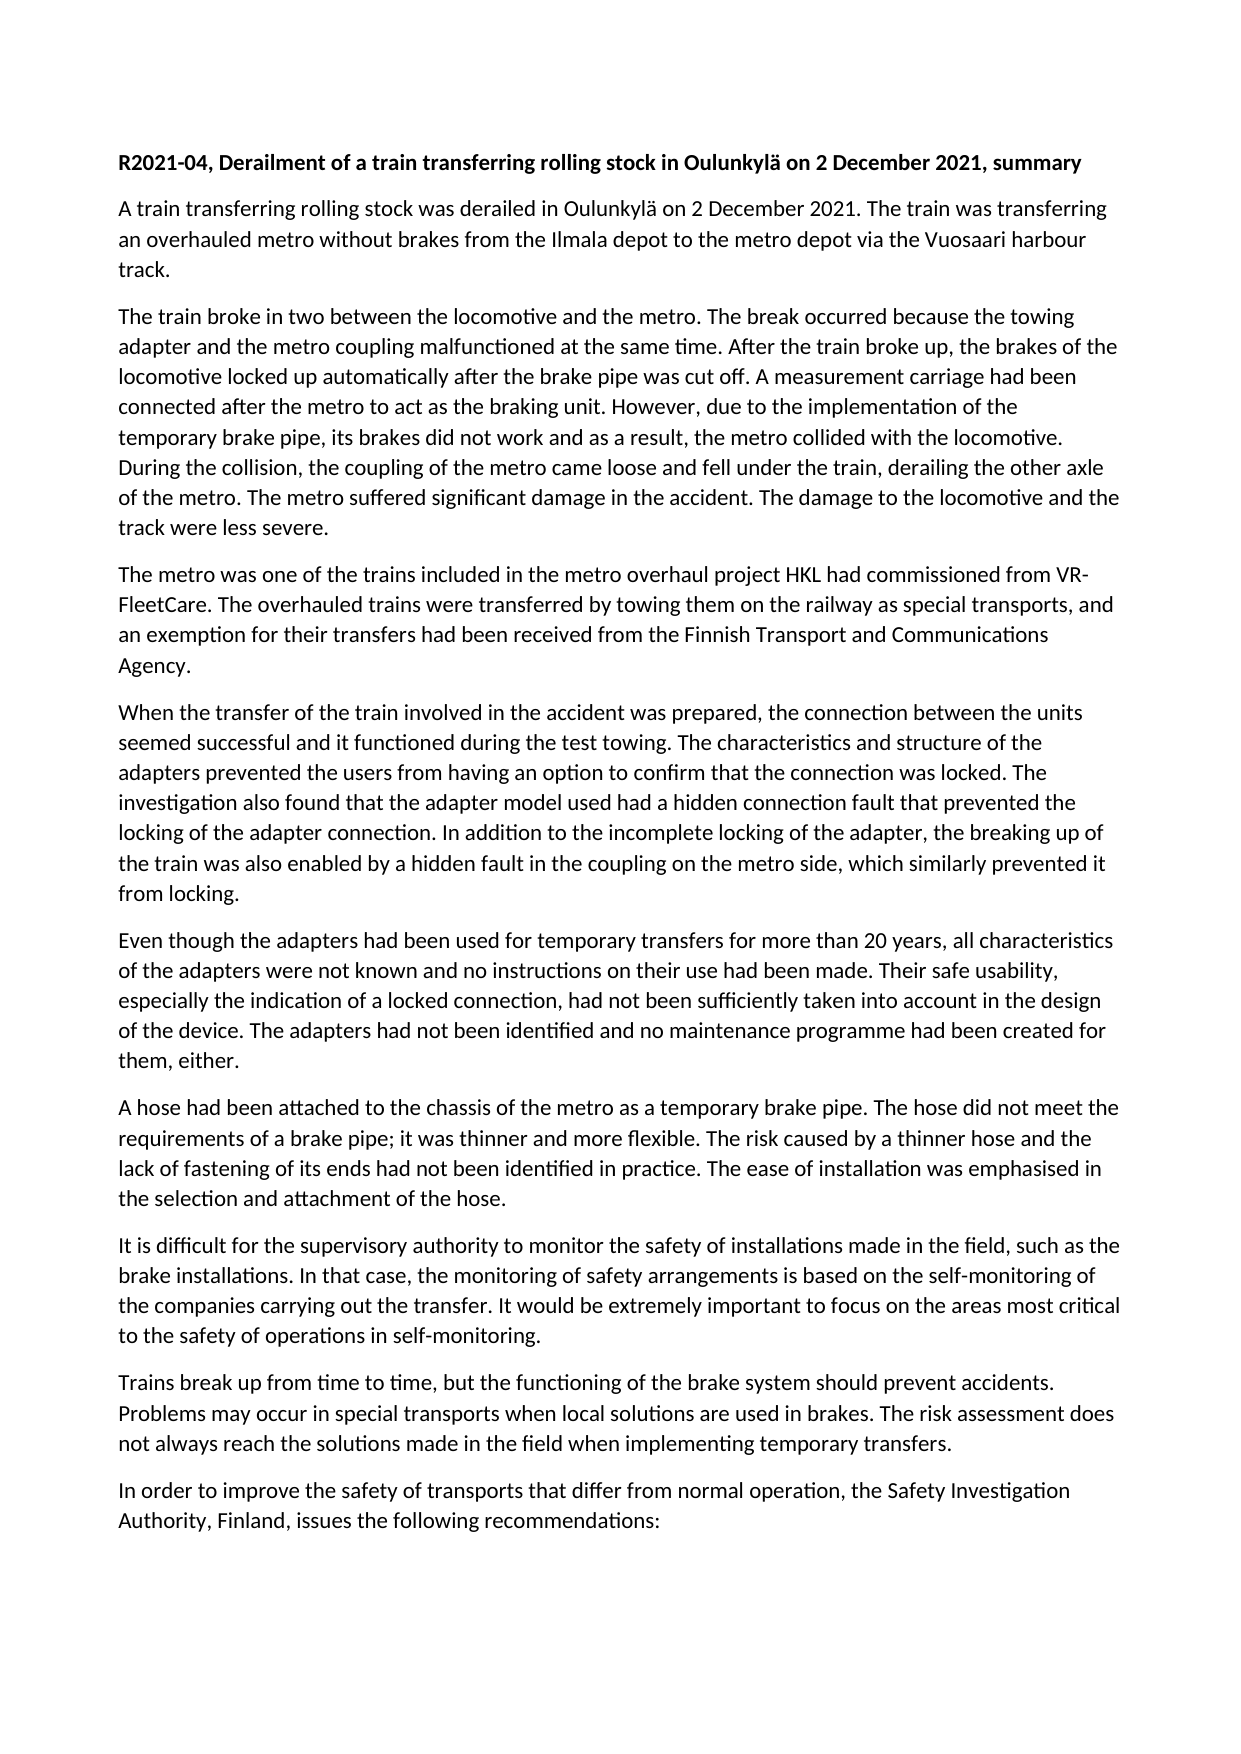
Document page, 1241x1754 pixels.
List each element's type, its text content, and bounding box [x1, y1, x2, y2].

text The metro was one of the trains included in the metro overhaul project HKL had commissioned from VR-FleetCare. The overhauled trains were transferred by towing them on the railway as special transports, and an exemption for their transfers had been received from the Finnish Transport and Communications Agency. [118, 560, 1122, 679]
text A hose had been attached to the chassis of the metro as a temporary brake pipe. The hose did not meet the requirements of a brake pipe; it was thinner and more flexible. The risk caused by a thinner hose and the lack of fastening of its ends had not been identified in practice. The ease of installation was emphasised in the selection and attachment of the hose. [118, 1093, 1122, 1212]
text When the transfer of the train involved in the accident was prepared, the connection between the units seemed successful and it functioned during the test towing. The characteristics and structure of the adapters prevented the users from having an option to confirm that the connection was locked. The investigation also found that the adapter model used had a hidden connection fault that prevented the locking of the adapter connection. In addition to the incomplete locking of the adapter, the breaking up of the train was also enabled by a hidden fault in the coupling on the metro side, which similarly prevented it from locking. [118, 698, 1122, 907]
text A train transferring rolling stock was derailed in Oulunkylä on 2 December 2021. The train was transferring an overhauled metro without brakes from the Ilmala depot to the metro depot via the Vuosaari harbour track. [118, 194, 1122, 283]
text R2021-04, Derailment of a train transferring rolling stock in Oulunkylä on 2 December 2021, summary [118, 148, 1122, 176]
text The train broke in two between the locomotive and the metro. The break occurred because the towing adapter and the metro coupling malfunctioned at the same time. After the train broke up, the brakes of the locomotive locked up automatically after the brake pipe was cut off. A measurement carriage had been connected after the metro to act as the braking unit. However, due to the implementation of the temporary brake pipe, its brakes did not work and as a result, the metro collided with the locomotive. During the collision, the coupling of the metro came loose and fell under the train, derailing the other axle of the metro. The metro suffered significant damage in the accident. The damage to the locomotive and the track were less severe. [118, 302, 1122, 541]
text Trains break up from time to time, but the functioning of the brake system should prevent accidents. Problems may occur in special transports when local solutions are used in brakes. The risk assessment does not always reach the solutions made in the field when implementing temporary transfers. [118, 1368, 1122, 1457]
text In order to improve the safety of transports that differ from normal operation, the Safety Investigation Authority, Finland, issues the following recommendations: [118, 1476, 1122, 1534]
text Even though the adapters had been used for temporary transfers for more than 20 years, all characteristics of the adapters were not known and no instructions on their use had been made. Their safe usability, especially the indication of a locked connection, had not been sufficiently taken into account in the design of the device. The adapters had not been identified and no maintenance programme had been created for them, either. [118, 926, 1122, 1074]
text It is difficult for the supervisory authority to monitor the safety of installations made in the field, such as the brake installations. In that case, the monitoring of safety arrangements is based on the self-monitoring of the companies carrying out the transfer. It would be extremely important to focus on the areas most critical to the safety of operations in self-monitoring. [118, 1231, 1122, 1349]
